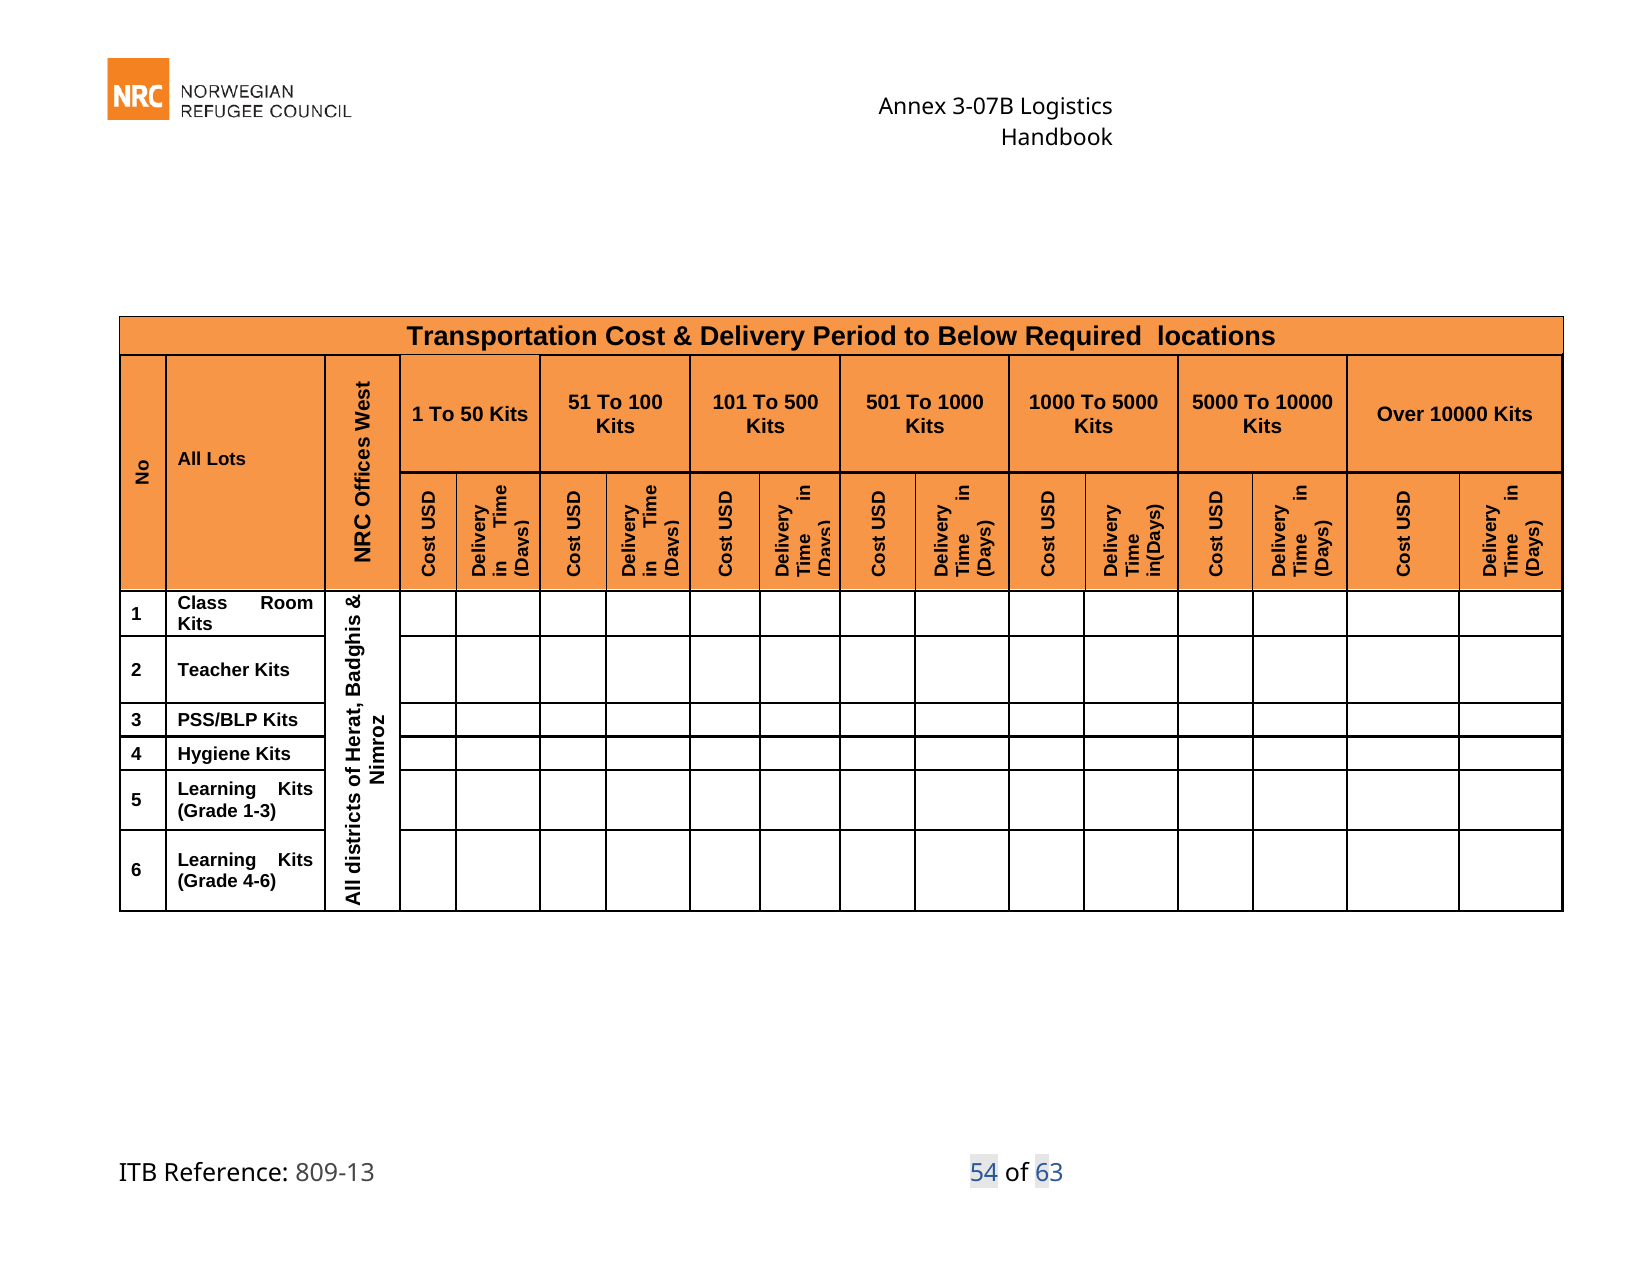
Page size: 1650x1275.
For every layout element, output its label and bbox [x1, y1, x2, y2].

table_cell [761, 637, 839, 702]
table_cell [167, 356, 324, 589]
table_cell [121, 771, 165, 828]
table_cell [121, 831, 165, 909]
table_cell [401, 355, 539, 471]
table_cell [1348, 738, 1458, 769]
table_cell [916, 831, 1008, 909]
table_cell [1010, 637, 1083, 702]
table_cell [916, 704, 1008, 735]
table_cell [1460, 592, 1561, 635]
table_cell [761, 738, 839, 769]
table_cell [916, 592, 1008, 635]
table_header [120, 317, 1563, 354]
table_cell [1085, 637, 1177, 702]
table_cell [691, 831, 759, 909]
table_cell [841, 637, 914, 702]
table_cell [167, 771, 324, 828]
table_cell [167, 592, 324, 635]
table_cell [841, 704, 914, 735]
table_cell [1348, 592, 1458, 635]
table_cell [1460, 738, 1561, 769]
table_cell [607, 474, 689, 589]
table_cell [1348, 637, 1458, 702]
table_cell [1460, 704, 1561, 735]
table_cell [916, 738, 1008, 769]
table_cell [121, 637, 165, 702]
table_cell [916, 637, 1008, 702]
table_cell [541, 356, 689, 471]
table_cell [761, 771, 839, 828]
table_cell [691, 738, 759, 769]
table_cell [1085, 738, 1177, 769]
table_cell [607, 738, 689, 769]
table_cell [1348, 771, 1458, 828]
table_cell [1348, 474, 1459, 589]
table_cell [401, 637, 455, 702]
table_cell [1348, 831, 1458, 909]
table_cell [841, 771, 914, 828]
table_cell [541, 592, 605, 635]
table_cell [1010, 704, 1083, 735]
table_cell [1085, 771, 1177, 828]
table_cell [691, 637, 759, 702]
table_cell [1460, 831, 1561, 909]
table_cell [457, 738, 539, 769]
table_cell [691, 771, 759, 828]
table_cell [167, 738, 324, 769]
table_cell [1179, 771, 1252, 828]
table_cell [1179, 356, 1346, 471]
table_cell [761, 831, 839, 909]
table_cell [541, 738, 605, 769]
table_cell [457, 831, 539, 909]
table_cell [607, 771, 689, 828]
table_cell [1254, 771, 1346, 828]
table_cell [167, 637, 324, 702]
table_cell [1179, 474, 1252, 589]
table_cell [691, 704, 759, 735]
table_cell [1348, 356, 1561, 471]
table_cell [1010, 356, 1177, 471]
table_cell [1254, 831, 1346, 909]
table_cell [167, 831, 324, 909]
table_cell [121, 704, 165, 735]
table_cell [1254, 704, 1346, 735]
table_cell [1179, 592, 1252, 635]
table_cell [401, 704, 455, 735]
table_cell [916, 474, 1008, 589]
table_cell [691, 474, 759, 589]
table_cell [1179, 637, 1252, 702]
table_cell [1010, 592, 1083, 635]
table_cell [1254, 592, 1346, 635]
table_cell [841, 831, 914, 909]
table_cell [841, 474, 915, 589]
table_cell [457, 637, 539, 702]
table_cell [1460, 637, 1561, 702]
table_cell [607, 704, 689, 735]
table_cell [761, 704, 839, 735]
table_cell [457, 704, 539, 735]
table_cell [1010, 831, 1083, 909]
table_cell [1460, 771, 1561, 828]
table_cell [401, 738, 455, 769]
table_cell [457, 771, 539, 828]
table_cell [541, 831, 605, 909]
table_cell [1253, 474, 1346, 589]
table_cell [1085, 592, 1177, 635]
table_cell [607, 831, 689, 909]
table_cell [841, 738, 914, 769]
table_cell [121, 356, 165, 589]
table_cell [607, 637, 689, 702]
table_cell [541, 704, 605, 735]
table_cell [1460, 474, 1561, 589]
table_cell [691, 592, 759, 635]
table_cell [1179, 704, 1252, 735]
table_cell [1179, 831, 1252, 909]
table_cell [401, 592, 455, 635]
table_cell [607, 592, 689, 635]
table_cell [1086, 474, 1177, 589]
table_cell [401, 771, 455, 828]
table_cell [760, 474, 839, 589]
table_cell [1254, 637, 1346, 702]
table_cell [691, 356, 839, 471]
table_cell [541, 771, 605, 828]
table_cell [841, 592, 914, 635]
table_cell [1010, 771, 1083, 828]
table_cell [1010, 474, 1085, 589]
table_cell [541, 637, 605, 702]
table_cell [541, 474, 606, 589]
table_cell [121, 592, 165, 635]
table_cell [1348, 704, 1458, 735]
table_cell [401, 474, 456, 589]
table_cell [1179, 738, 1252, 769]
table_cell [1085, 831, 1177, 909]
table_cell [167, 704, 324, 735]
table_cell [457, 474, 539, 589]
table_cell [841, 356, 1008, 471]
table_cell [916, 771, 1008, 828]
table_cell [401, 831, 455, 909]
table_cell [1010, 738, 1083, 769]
picture [107, 58, 352, 120]
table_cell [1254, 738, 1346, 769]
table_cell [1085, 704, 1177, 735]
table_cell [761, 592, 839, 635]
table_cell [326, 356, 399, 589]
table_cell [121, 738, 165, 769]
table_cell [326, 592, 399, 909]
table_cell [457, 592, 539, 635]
